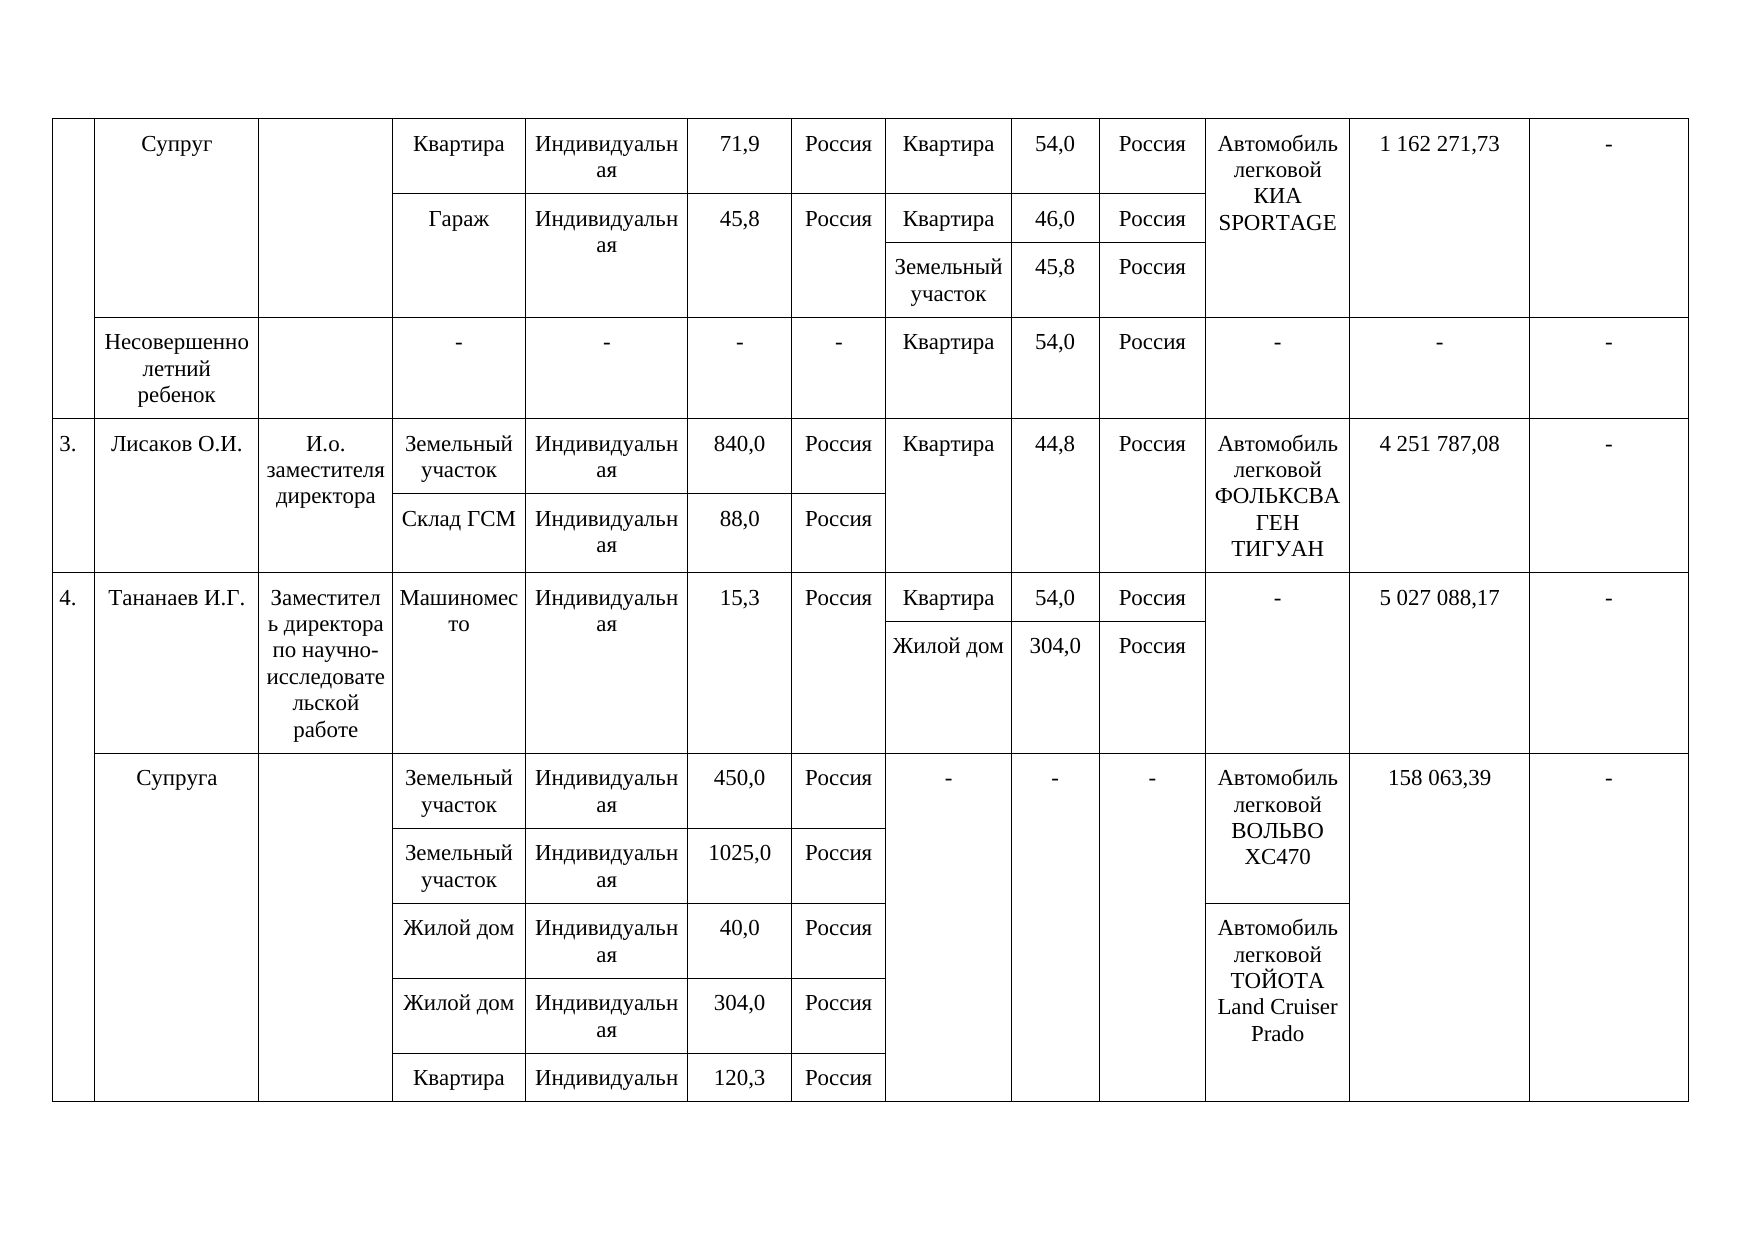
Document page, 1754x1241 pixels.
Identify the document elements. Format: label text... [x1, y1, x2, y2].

table_cell 840,0 [688, 419, 791, 493]
table_cell Склад ГСМ [393, 494, 525, 572]
table_cell - [886, 754, 1011, 1101]
table_cell Россия [1100, 622, 1205, 753]
table_cell Квартира [886, 419, 1011, 572]
table_cell - [1206, 573, 1349, 753]
table_cell Индивидуальная [526, 829, 687, 903]
table_cell 120,3 [688, 1054, 791, 1101]
table_cell Россия [792, 1054, 885, 1101]
table_cell Земельный участок [886, 243, 1011, 317]
table_cell Автомобиль легковой ТОЙОТА Land Cruiser Prado [1206, 904, 1349, 1101]
table_cell 304,0 [1012, 622, 1099, 753]
table_cell - [792, 318, 885, 418]
table_cell Квартира [886, 318, 1011, 418]
table_cell Taнaнaев И.Г. [95, 573, 258, 753]
table_cell 40,0 [688, 904, 791, 978]
table_cell [259, 318, 392, 418]
table_cell 450,0 [688, 754, 791, 828]
table_cell Россия [1100, 194, 1205, 242]
table_cell 1 162 271,73 [1350, 119, 1529, 317]
table_cell 3. [53, 419, 94, 572]
table_cell - [1530, 419, 1688, 572]
table_cell Россия [792, 494, 885, 572]
table_cell 4. [53, 573, 94, 1101]
table_cell 304,0 [688, 979, 791, 1053]
table_cell - [393, 318, 525, 418]
table_cell Индивидуальная [526, 419, 687, 493]
table_cell Россия [792, 904, 885, 978]
table_cell Россия [792, 194, 885, 317]
table_cell Квартира [886, 573, 1011, 621]
table_cell Несовершеннолетний ребенок [95, 318, 258, 418]
table_cell Земельный участок [393, 419, 525, 493]
table_cell 45,8 [1012, 243, 1099, 317]
table_cell Индивидуальная [526, 1054, 687, 1101]
table_cell Россия [792, 979, 885, 1053]
table_cell Индивидуальная [526, 754, 687, 828]
table_cell Россия [1100, 419, 1205, 572]
table_cell 1025,0 [688, 829, 791, 903]
table_cell Россия [1100, 318, 1205, 418]
table_cell - [1206, 318, 1349, 418]
table_cell 5 027 088,17 [1350, 573, 1529, 753]
table_cell 15,3 [688, 573, 791, 753]
table_cell Лисаков О.И. [95, 419, 258, 572]
table_cell 54,0 [1012, 119, 1099, 193]
table_cell Индивидуальная [526, 573, 687, 753]
table_cell Автомобиль легковой ФОЛЬКСВАГЕН ТИГУАН [1206, 419, 1349, 572]
table_cell Жилой дом [393, 904, 525, 978]
table_cell 4 251 787,08 [1350, 419, 1529, 572]
table_cell - [526, 318, 687, 418]
table_cell И.о. заместителя директора [259, 419, 392, 572]
table_cell - [1530, 754, 1688, 1101]
table_cell - [1530, 573, 1688, 753]
table_cell Жилой дом [886, 622, 1011, 753]
table_cell 88,0 [688, 494, 791, 572]
table_cell Индивидуальная [526, 904, 687, 978]
table_cell Машиноместо [393, 573, 525, 753]
table_cell Индивидуальная [526, 119, 687, 193]
table_cell Россия [1100, 243, 1205, 317]
table_cell Земельный участок [393, 829, 525, 903]
table_cell 54,0 [1012, 318, 1099, 418]
table_cell - [1530, 119, 1688, 317]
table_cell Супруга [95, 754, 258, 1101]
table_cell Квартира [393, 1054, 525, 1101]
table_cell Россия [792, 754, 885, 828]
table_cell Квартира [393, 119, 525, 193]
table_cell 158 063,39 [1350, 754, 1529, 1101]
table_cell 46,0 [1012, 194, 1099, 242]
table_cell 54,0 [1012, 573, 1099, 621]
table_cell Россия [792, 573, 885, 753]
table_cell - [1012, 754, 1099, 1101]
table_cell Квартира [886, 194, 1011, 242]
table_cell Автомобиль легковой КИА SPORTAGE [1206, 119, 1349, 317]
table_cell - [688, 318, 791, 418]
table_cell Россия [792, 119, 885, 193]
table_cell [259, 119, 392, 317]
table_cell Автомобиль легковой ВОЛЬВО ХС470 [1206, 754, 1349, 903]
table_cell - [1100, 754, 1205, 1101]
table_cell Гараж [393, 194, 525, 317]
table_cell Россия [792, 419, 885, 493]
table_cell Индивидуальная [526, 979, 687, 1053]
table_cell Индивидуальная [526, 494, 687, 572]
table_cell Земельный участок [393, 754, 525, 828]
table_cell Россия [1100, 119, 1205, 193]
table_cell Индивидуальная [526, 194, 687, 317]
table_cell 71,9 [688, 119, 791, 193]
table_cell 44,8 [1012, 419, 1099, 572]
table_cell Россия [1100, 573, 1205, 621]
table_cell Жилой дом [393, 979, 525, 1053]
table_cell [259, 754, 392, 1101]
table_cell - [1350, 318, 1529, 418]
table_cell - [1530, 318, 1688, 418]
table_cell Квартира [886, 119, 1011, 193]
table_cell 45,8 [688, 194, 791, 317]
table_cell Заместитель директора по научно-исследовательской работе [259, 573, 392, 753]
table_cell Супруг [95, 119, 258, 317]
table_cell Россия [792, 829, 885, 903]
